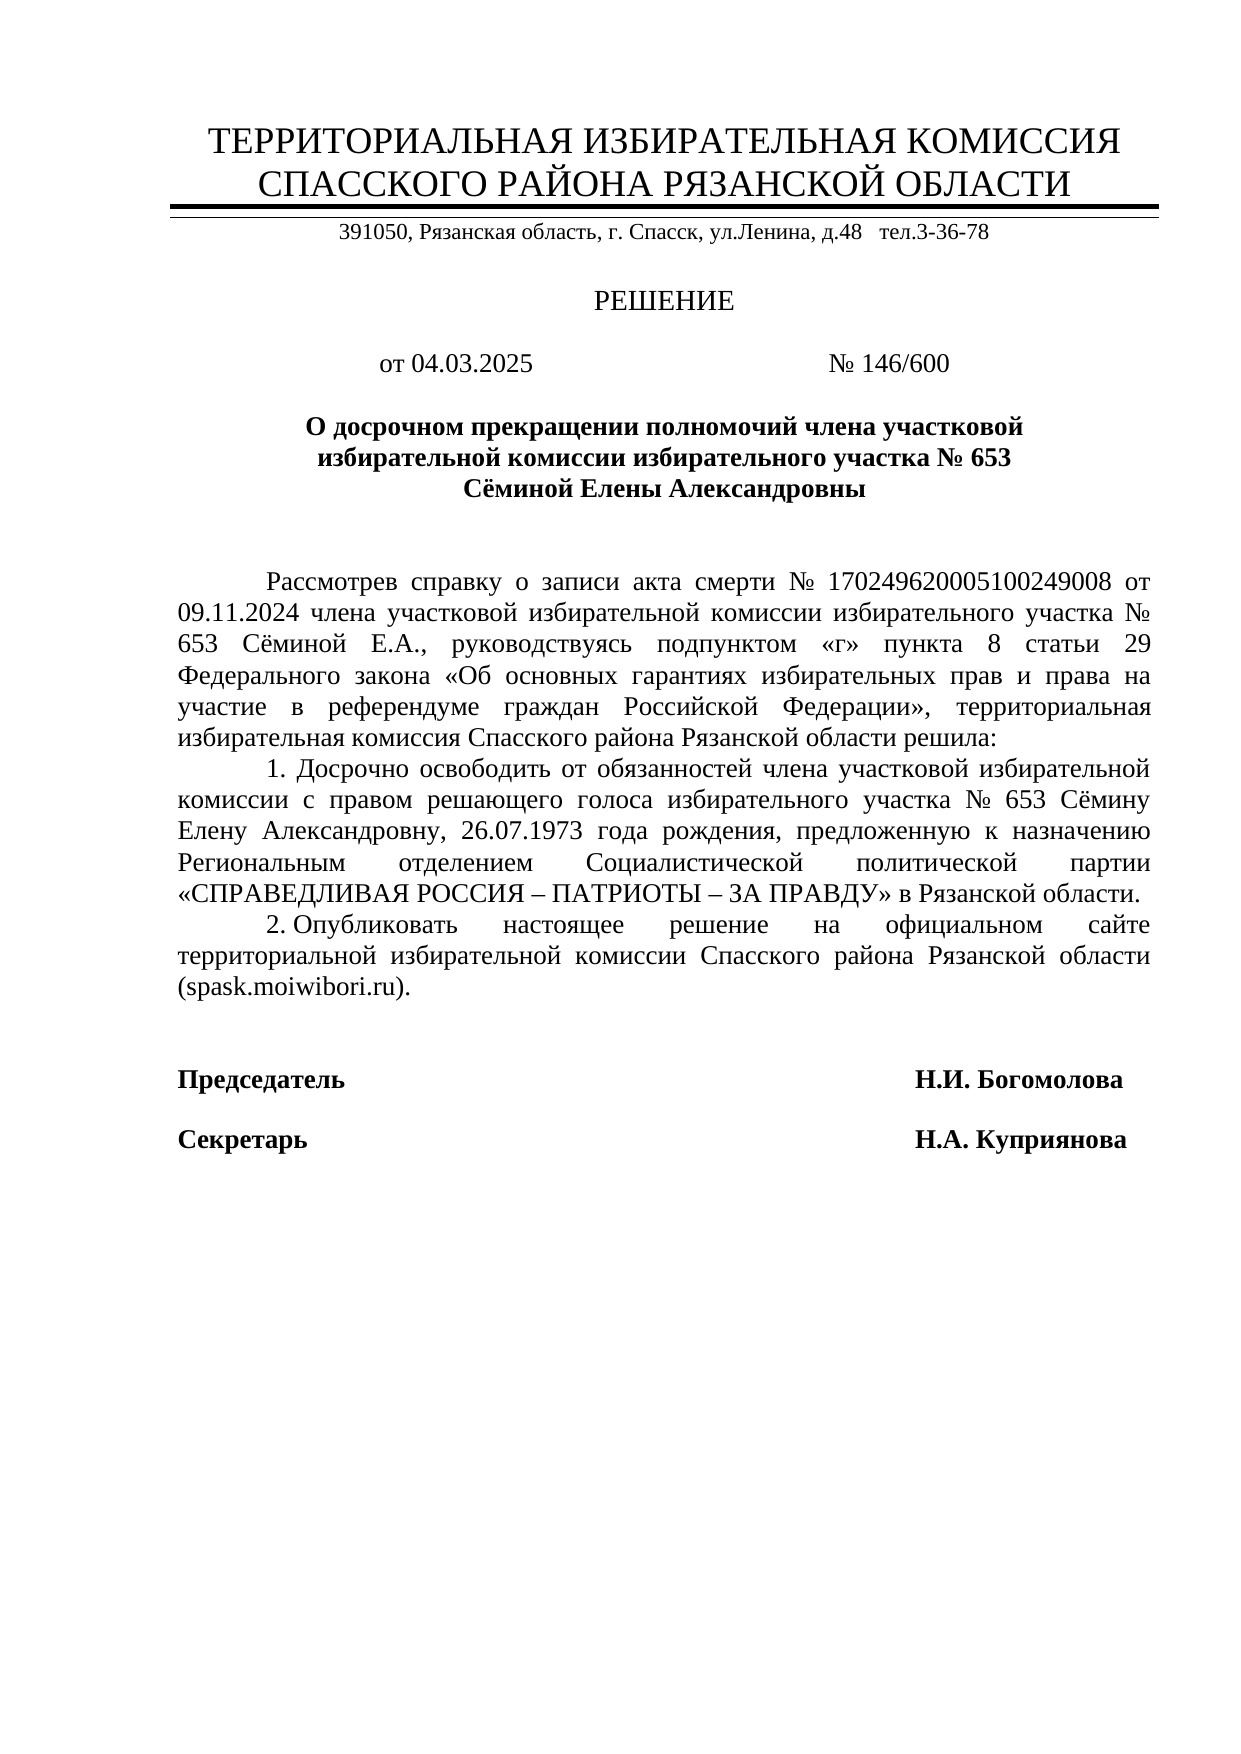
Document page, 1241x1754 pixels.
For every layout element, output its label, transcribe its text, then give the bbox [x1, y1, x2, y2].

text О досрочном прекращении полномочий члена участковой [177, 409, 1152, 441]
text от 04.03.2025 № 146/600 [177, 347, 1152, 378]
text Секретарь Н.А. Куприянова [177, 1123, 1152, 1155]
text Рассмотрев справку о записи акта смерти № 170249620005100249008 от 09.11.2024 члена участковой избирательной комиссии избирательного участка № 653 Сёминой Е.А., руководствуясь подпунктом «г» пункта 8 статьи 29 Федерального закона «Об основных гарантиях избирательных прав и права на участие в референдуме граждан Российской Федерации», территориальная избирательная комиссия Спасского района Рязанской области решила: [177, 565, 1152, 752]
subtitle ТЕРРИТОРИАЛЬНАЯ ИЗБИРАТЕЛЬНАЯ КОМИССИЯ [177, 118, 1152, 161]
text 391050, Рязанская область, г. Спасск, ул.Ленина, д.48 тел.3-36-78 [177, 218, 1152, 244]
text Сёминой Елены Александровны [177, 472, 1152, 503]
subtitle СПАССКОГО РАЙОНА РЯЗАНСКОЙ ОБЛАСТИ [177, 161, 1152, 204]
table_header [170, 209, 1158, 216]
text избирательной комиссии избирательного участка № 653 [177, 441, 1152, 472]
subtitle РЕШЕНИЕ [177, 283, 1152, 316]
text Председатель Н.И. Богомолова [177, 1064, 1152, 1095]
text 2. Опубликовать настоящее решение на официальном сайте территориальной избирательной комиссии Спасского района Рязанской области (spask.moiwibori.ru). [177, 908, 1152, 1001]
text 1. Досрочно освободить от обязанностей члена участковой избирательной комиссии с правом решающего голоса избирательного участка № 653 Сёмину Елену Александровну, 26.07.1973 года рождения, предложенную к назначению Региональным отделением Социалистической политической партии «СПРАВЕДЛИВАЯ РОССИЯ – ПАТРИОТЫ – ЗА ПРАВДУ» в Рязанской области. [177, 752, 1152, 908]
